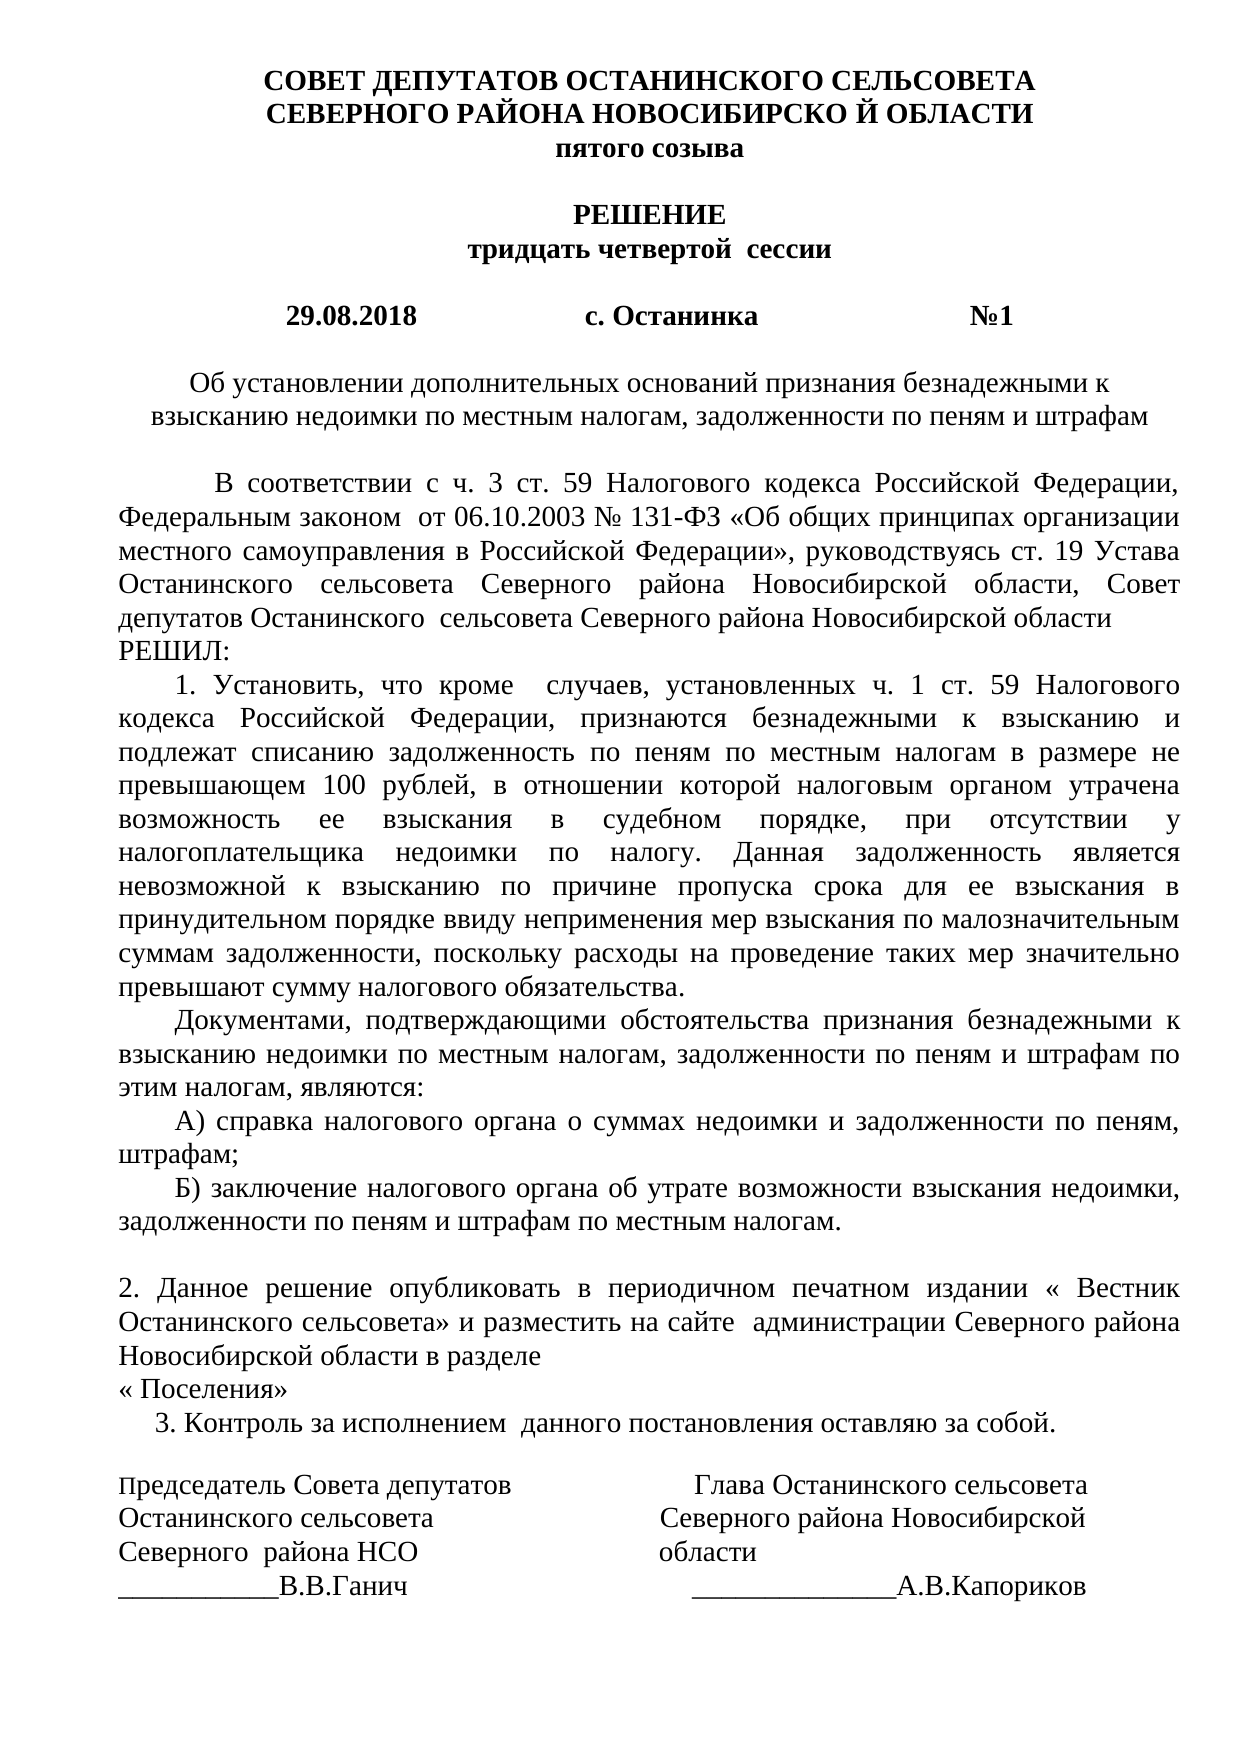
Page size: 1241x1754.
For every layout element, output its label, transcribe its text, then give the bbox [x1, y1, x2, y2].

text СОВЕТ ДЕПУТАТОВ ОСТАНИНСКОГО СЕЛЬСОВЕТА [118, 63, 1181, 97]
text СЕВЕРНОГО РАЙОНА НОВОСИБИРСКО Й ОБЛАСТИ [118, 97, 1181, 130]
text тридцать четвертой сессии [118, 231, 1181, 264]
text Останинского сельсовета Северного района Новосибирской [118, 1501, 1181, 1534]
text 1. Установить, что кроме случаев, установленных ч. 1 ст. 59 Налогового кодекса Российской Федерации, признаются безнадежными к взысканию и подлежат списанию задолженность по пеням по местным налогам в размере не превышающем 100 рублей, в отношении которой налоговым органом утрачена возможность ее взыскания в судебном порядке, при отсутствии у налогоплательщика недоимки по налогу. Данная задолженность является невозможной к взысканию по причине пропуска срока для ее взыскания в принудительном порядке ввиду неприменения мер взыскания по малозначительным суммам задолженности, поскольку расходы на проведение таких мер значительно превышают сумму налогового обязательства. [118, 667, 1181, 1002]
text пятого созыва [118, 130, 1181, 164]
text Документами, подтверждающими обстоятельства признания безнадежными к взысканию недоимки по местным налогам, задолженности по пеням и штрафам по этим налогам, являются: [118, 1002, 1181, 1103]
text Северного района НСО области [118, 1534, 1181, 1568]
text ___________В.В.Ганич ______________А.В.Капориков [118, 1568, 1181, 1601]
text В соответствии с ч. 3 ст. 59 Налогового кодекса Российской Федерации, Федеральным законом от 06.10.2003 № 131-ФЗ «Об общих принципах организации местного самоуправления в Российской Федерации», руководствуясь ст. 19 Устава Останинского сельсовета Северного района Новосибирской области, Совет депутатов Останинского сельсовета Северного района Новосибирской области [118, 466, 1181, 633]
text Председатель Совета депутатов Глава Останинского сельсовета [118, 1467, 1181, 1501]
text А) справка налогового органа о суммах недоимки и задолженности по пеням, штрафам; [118, 1103, 1181, 1170]
text « Поселения» [118, 1371, 1181, 1405]
text Б) заключение налогового органа об утрате возможности взыскания недоимки, задолженности по пеням и штрафам по местным налогам. [118, 1170, 1181, 1237]
text 29.08.2018 с. Останинка №1 [118, 298, 1181, 331]
text 3. Контроль за исполнением данного постановления оставляю за собой. [118, 1405, 1181, 1438]
text РЕШИЛ: [118, 633, 1181, 667]
text Об установлении дополнительных оснований признания безнадежными к взысканию недоимки по местным налогам, задолженности по пеням и штрафам [118, 365, 1181, 432]
text 2. Данное решение опубликовать в периодичном печатном издании « Вестник Останинского сельсовета» и разместить на сайте администрации Северного района Новосибирской области в разделе [118, 1271, 1181, 1371]
text РЕШЕНИЕ [118, 197, 1181, 231]
